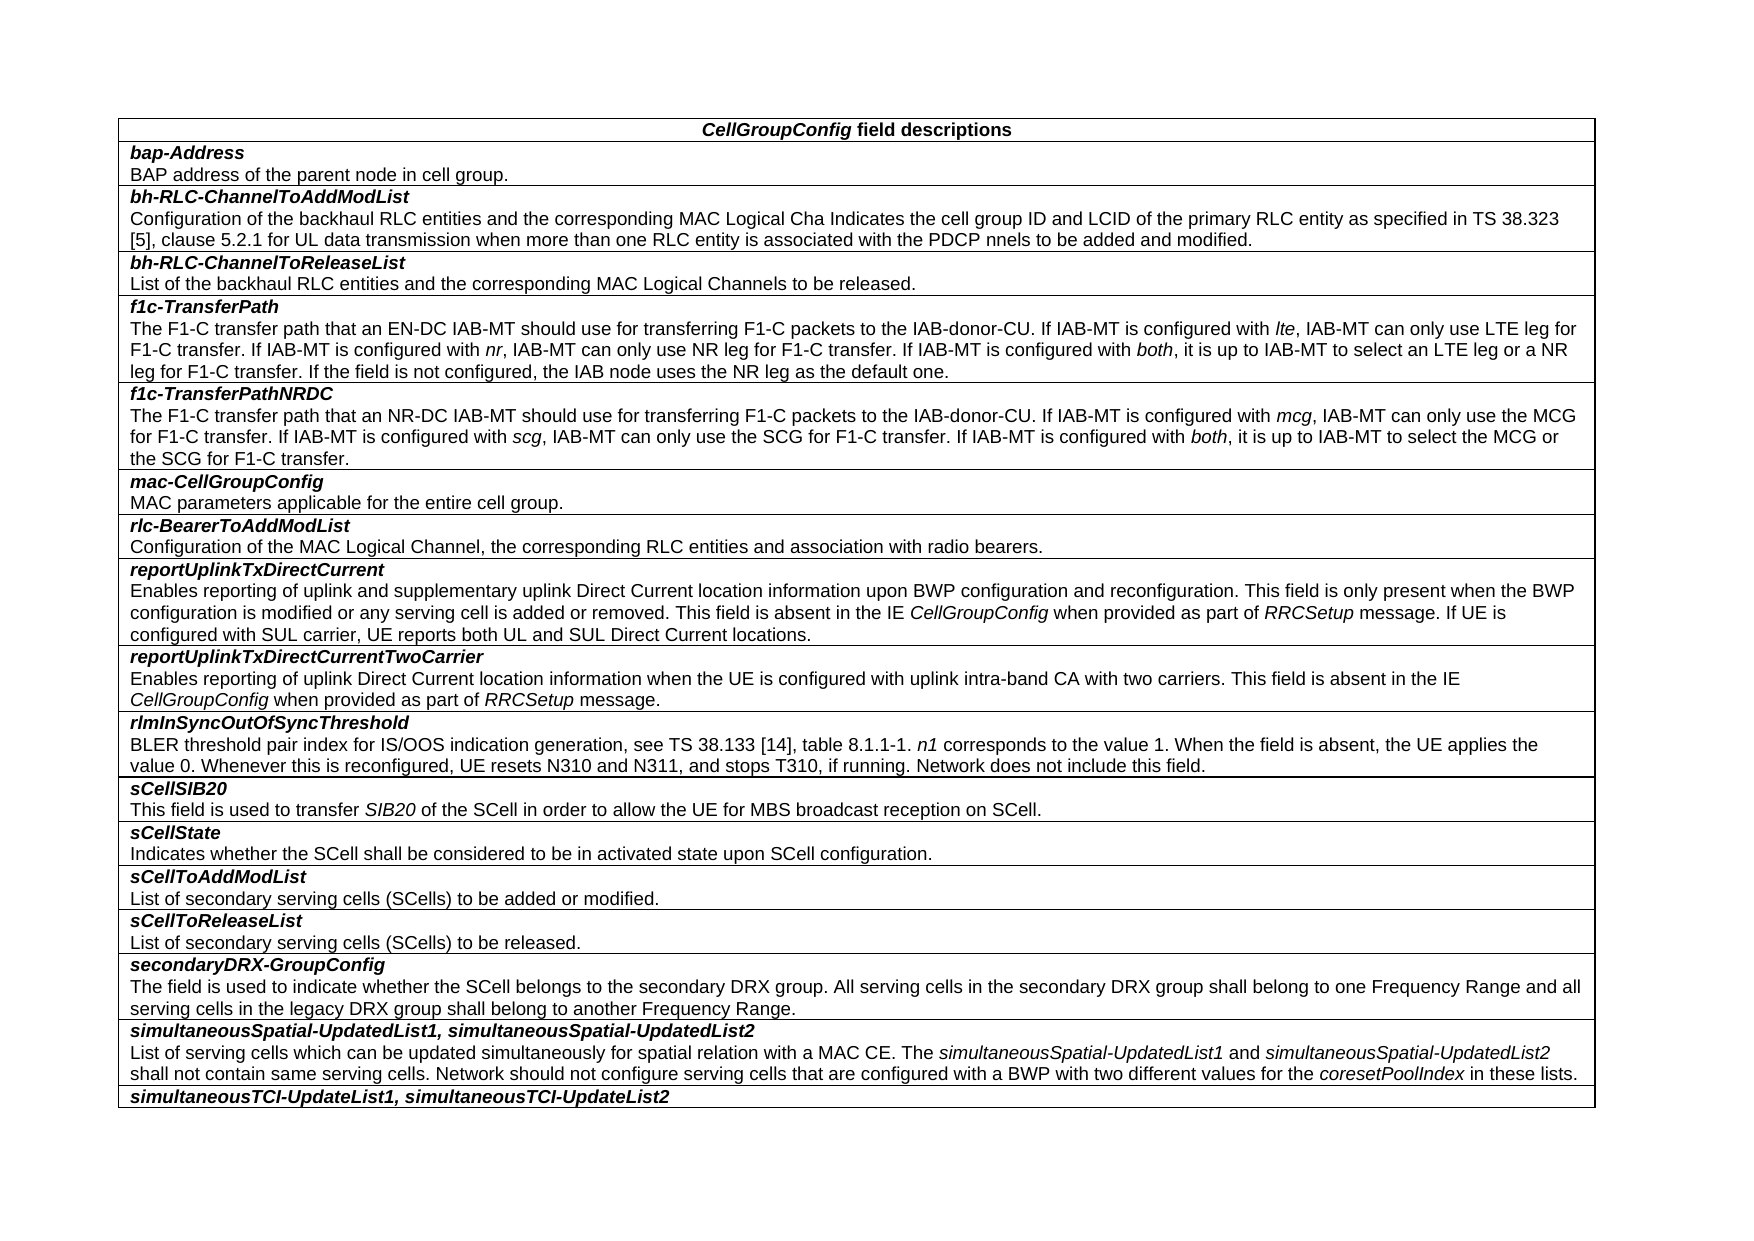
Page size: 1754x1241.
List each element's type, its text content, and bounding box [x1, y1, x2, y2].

table_cell sCellToReleaseList List of secondary serving cells (SCells) to be released. [119, 910, 1594, 953]
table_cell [119, 1086, 1594, 1107]
table_cell mac-CellGroupConfig MAC parameters applicable for the entire cell group. [119, 470, 1594, 513]
table_cell sCellToAddModList List of secondary serving cells (SCells) to be added or modified. [119, 866, 1594, 909]
table_cell f1c-TransferPathNRDC The F1-C transfer path that an NR-DC IAB-MT should use for transferring F1-C packets to the IAB-donor-CU. If IAB-MT is configured with mcg, IAB-MT can only use the MCG for F1-C transfer. If IAB-MT is configured with scg, IAB-MT can only use the SCG for F1-C transfer. If IAB-MT is configured with both, it is up to IAB-MT to select the MCG or the SCG for F1-C transfer. [119, 383, 1594, 469]
table_cell bh-RLC-ChannelToAddModList Configuration of the backhaul RLC entities and the corresponding MAC Logical Cha Indicates the cell group ID and LCID of the primary RLC entity as specified in TS 38.323 [5], clause 5.2.1 for UL data transmission when more than one RLC entity is associated with the PDCP nnels to be added and modified. [119, 186, 1594, 251]
table_header CellGroupConfig field descriptions [119, 119, 1594, 141]
table_cell sCellState Indicates whether the SCell shall be considered to be in activated state upon SCell configuration. [119, 822, 1594, 865]
table_cell secondaryDRX-GroupConfig The field is used to indicate whether the SCell belongs to the secondary DRX group. All serving cells in the secondary DRX group shall belong to one Frequency Range and all serving cells in the legacy DRX group shall belong to another Frequency Range. [119, 954, 1594, 1019]
table_cell reportUplinkTxDirectCurrentTwoCarrier Enables reporting of uplink Direct Current location information when the UE is configured with uplink intra-band CA with two carriers. This field is absent in the IE CellGroupConfig when provided as part of RRCSetup message. [119, 646, 1594, 711]
table_cell rlmInSyncOutOfSyncThreshold BLER threshold pair index for IS/OOS indication generation, see TS 38.133 [14], table 8.1.1-1. n1 corresponds to the value 1. When the field is absent, the UE applies the value 0. Whenever this is reconfigured, UE resets N310 and N311, and stops T310, if running. Network does not include this field. [119, 712, 1594, 776]
table_cell bh-RLC-ChannelToReleaseList List of the backhaul RLC entities and the corresponding MAC Logical Channels to be released. [119, 252, 1594, 295]
table_cell reportUplinkTxDirectCurrent Enables reporting of uplink and supplementary uplink Direct Current location information upon BWP configuration and reconfiguration. This field is only present when the BWP configuration is modified or any serving cell is added or removed. This field is absent in the IE CellGroupConfig when provided as part of RRCSetup message. If UE is configured with SUL carrier, UE reports both UL and SUL Direct Current locations. [119, 559, 1594, 645]
table_cell rlc-BearerToAddModList Configuration of the MAC Logical Channel, the corresponding RLC entities and association with radio bearers. [119, 515, 1594, 558]
table_cell bap-Address BAP address of the parent node in cell group. [119, 142, 1594, 185]
table_cell simultaneousSpatial-UpdatedList1, simultaneousSpatial-UpdatedList2 List of serving cells which can be updated simultaneously for spatial relation with a MAC CE. The simultaneousSpatial-UpdatedList1 and simultaneousSpatial-UpdatedList2 shall not contain same serving cells. Network should not configure serving cells that are configured with a BWP with two different values for the coresetPoolIndex in these lists. [119, 1020, 1594, 1084]
table_cell f1c-TransferPath The F1-C transfer path that an EN-DC IAB-MT should use for transferring F1-C packets to the IAB-donor-CU. If IAB-MT is configured with lte, IAB-MT can only use LTE leg for F1-C transfer. If IAB-MT is configured with nr, IAB-MT can only use NR leg for F1-C transfer. If IAB-MT is configured with both, it is up to IAB-MT to select an LTE leg or a NR leg for F1-C transfer. If the field is not configured, the IAB node uses the NR leg as the default one. [119, 296, 1594, 382]
table_cell sCellSIB20 This field is used to transfer SIB20 of the SCell in order to allow the UE for MBS broadcast reception on SCell. [119, 778, 1594, 821]
